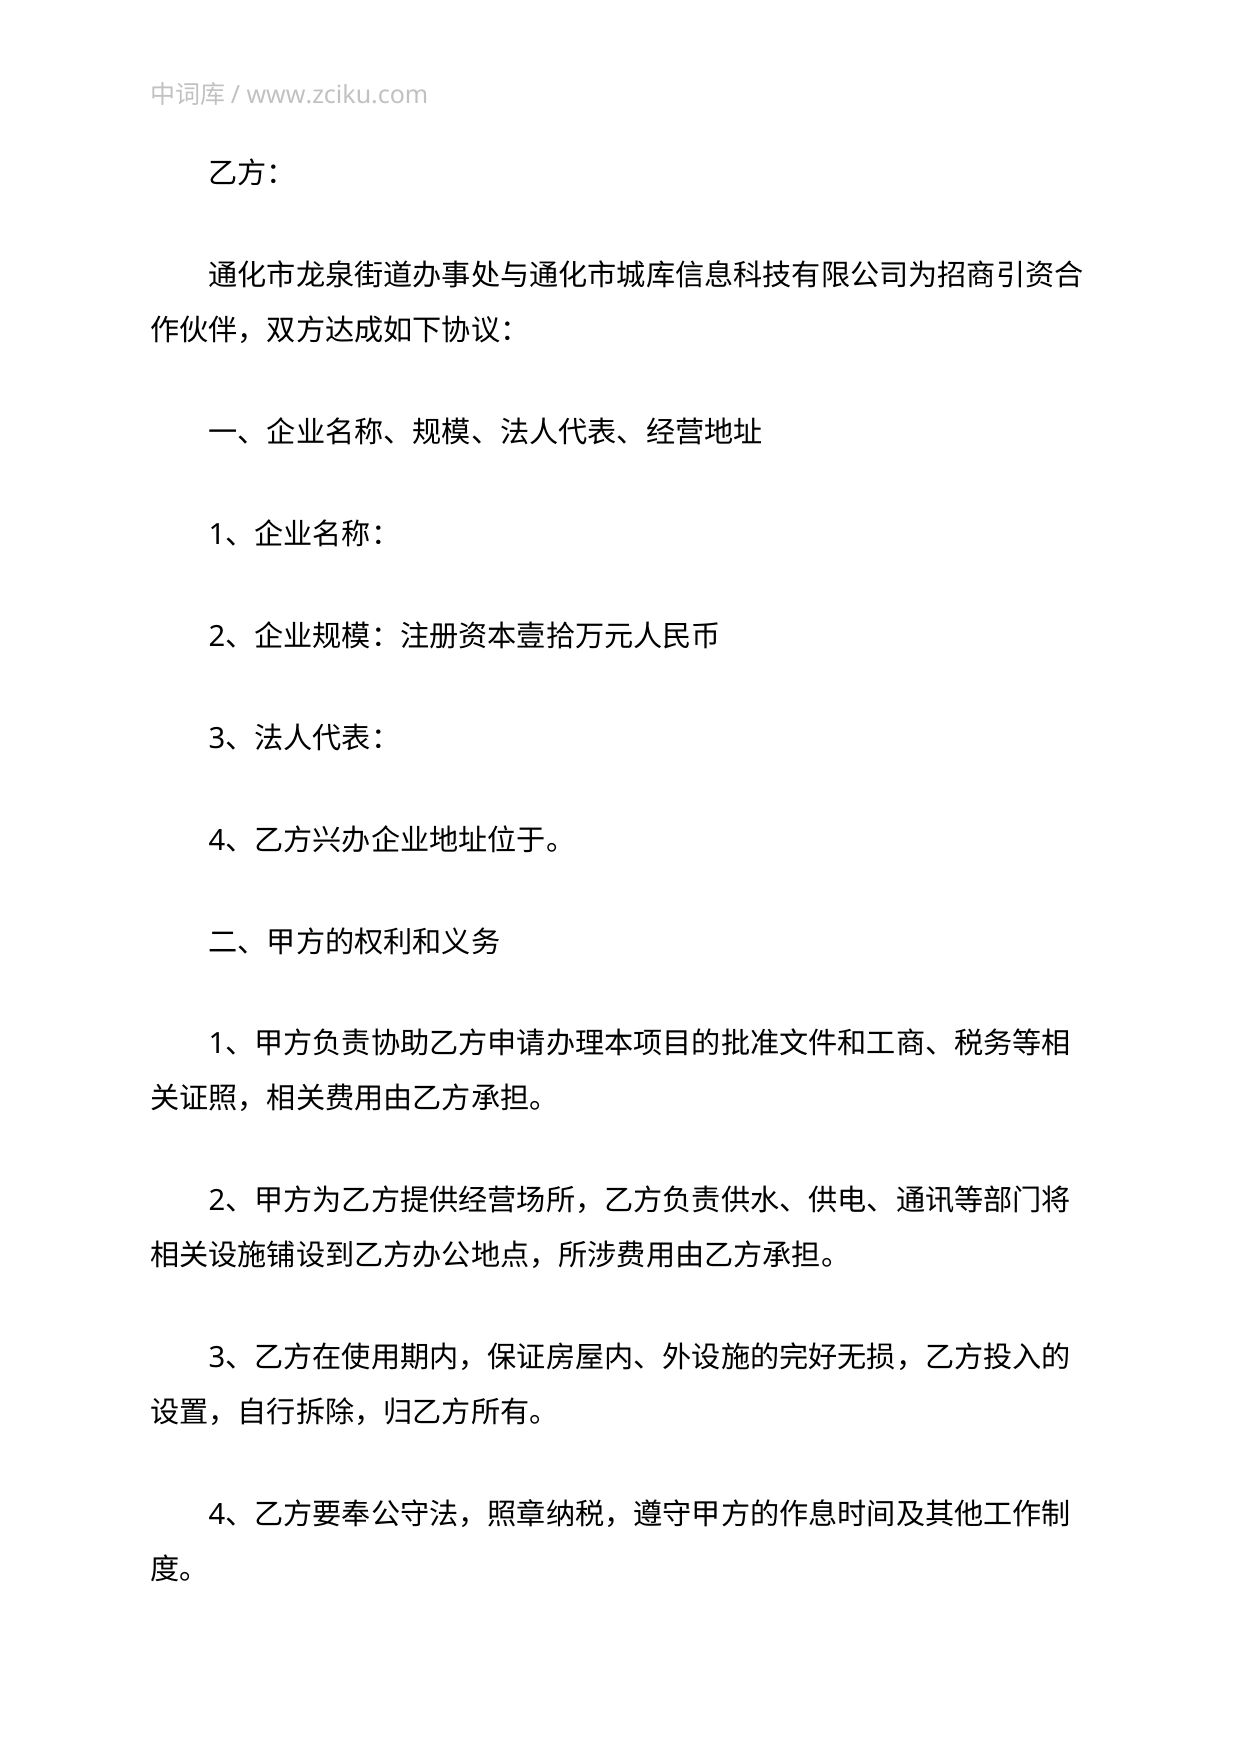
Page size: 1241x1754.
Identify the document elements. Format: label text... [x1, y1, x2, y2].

text 通化市龙泉街道办事处与通化市城库信息科技有限公司为招商引资合作伙伴，双方达成如下协议： [150, 252, 1090, 349]
text 2、企业规模：注册资本壹拾万元人民币 [150, 612, 1090, 654]
text 4、乙方要奉公守法，照章纳税，遵守甲方的作息时间及其他工作制度。 [150, 1490, 1090, 1587]
text 1、甲方负责协助乙方申请办理本项目的批准文件和工商、税务等相关证照，相关费用由乙方承担。 [150, 1020, 1090, 1117]
text 4、乙方兴办企业地址位于。 [150, 816, 1090, 858]
text 乙方： [150, 150, 1090, 192]
text 1、企业名称： [150, 510, 1090, 553]
text 3、乙方在使用期内，保证房屋内、外设施的完好无损，乙方投入的设置，自行拆除，归乙方所有。 [150, 1333, 1090, 1431]
text 二、甲方的权利和义务 [150, 918, 1090, 960]
text 3、法人代表： [150, 714, 1090, 757]
text 2、甲方为乙方提供经营场所，乙方负责供水、供电、通讯等部门将相关设施铺设到乙方办公地点，所涉费用由乙方承担。 [150, 1177, 1090, 1274]
text 一、企业名称、规模、法人代表、经营地址 [150, 408, 1090, 451]
